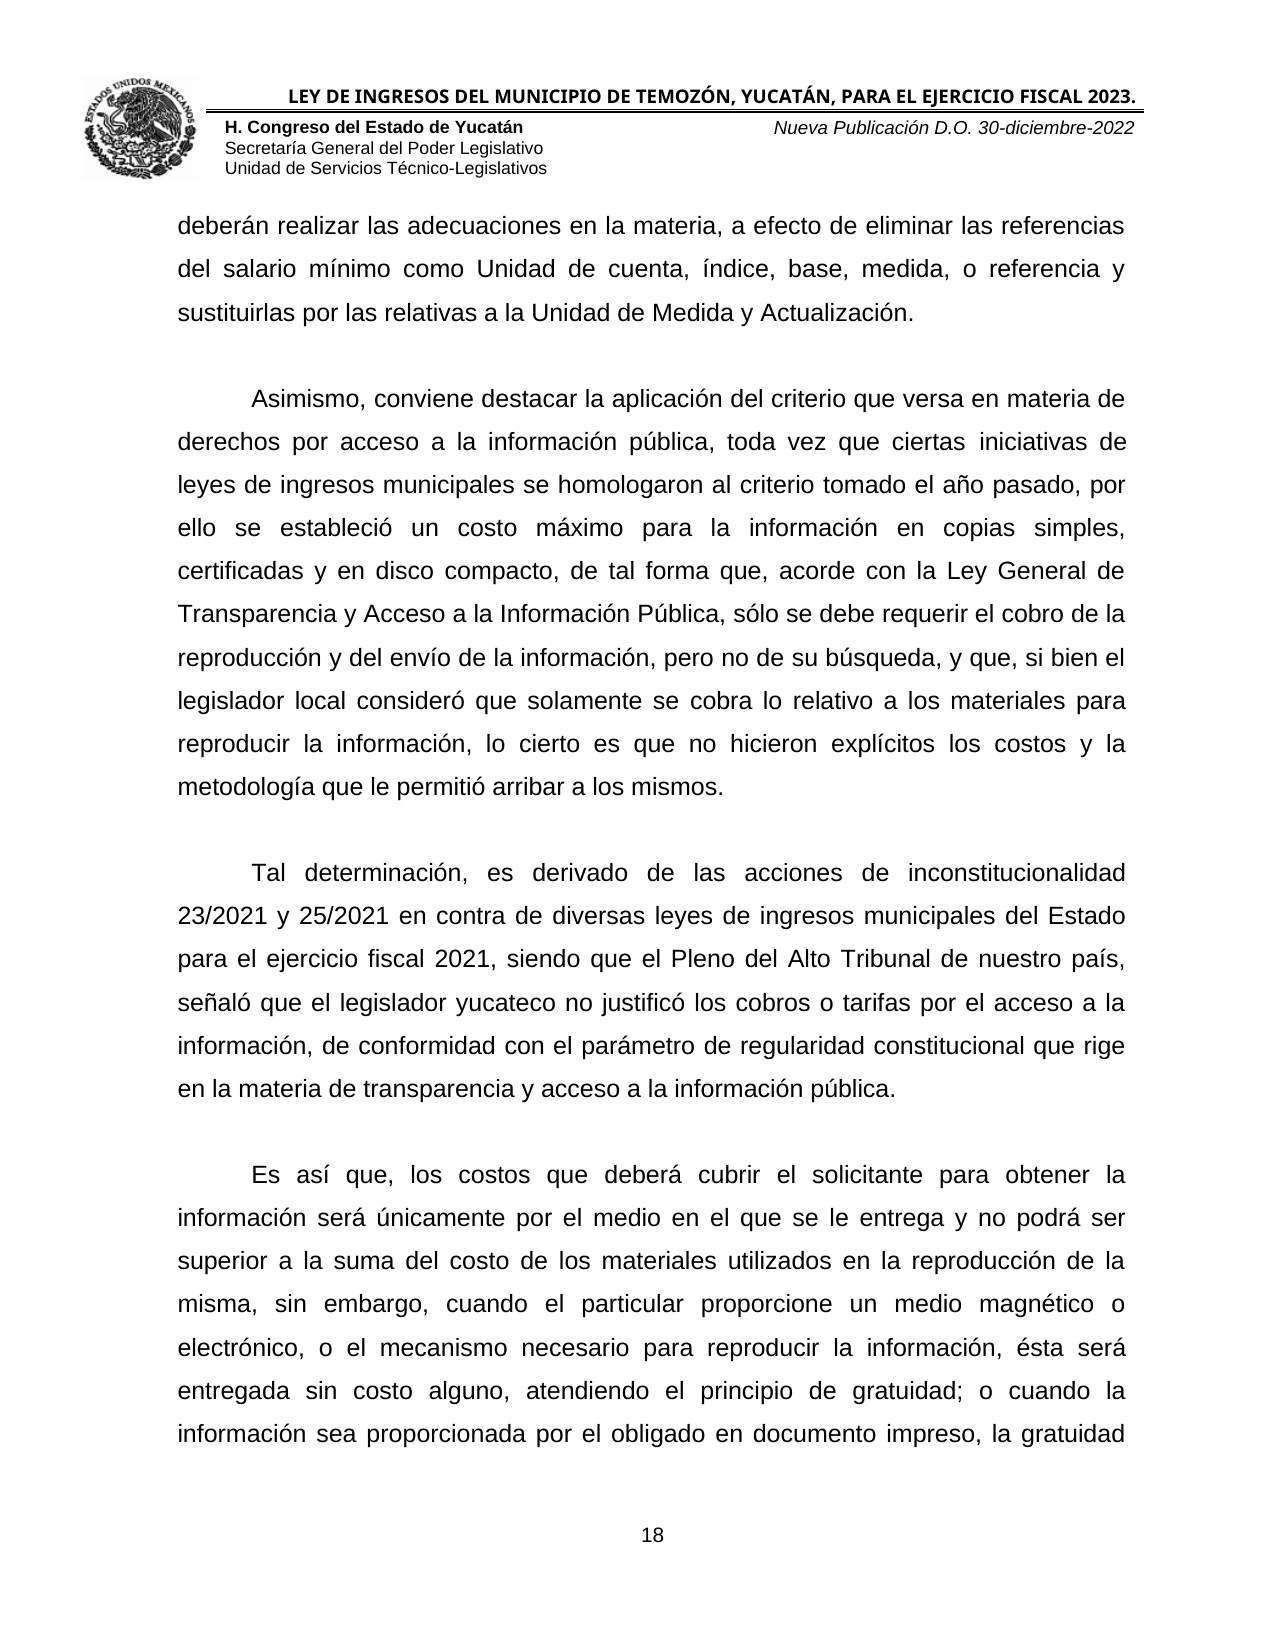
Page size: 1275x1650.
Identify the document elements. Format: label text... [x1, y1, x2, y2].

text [177, 211, 1127, 326]
text Asimismo, conviene destacar la aplicación del criterio que versa en materia de derechos por acceso a la información pública, toda vez que ciertas iniciativas de leyes de ingresos municipales se homologaron al criterio tomado el año pasado, por ello se estableció un costo máximo para la información en copias simples, certificadas y en disco compacto, de tal forma que, acorde con la Ley General de Transparencia y Acceso a la Información Pública, sólo se debe requerir el cobro de la reproducción y del envío de la información, pero no de su búsqueda, y que, si bien el legislador local consideró que solamente se cobra lo relativo a los materiales para reproducir la información, lo cierto es que no hicieron explícitos los costos y la metodología que le permitió arribar a los mismos. [177, 384, 1127, 801]
text Tal determinación, es derivado de las acciones de inconstitucionalidad 23/2021 y 25/2021 en contra de diversas leyes de ingresos municipales del Estado para el ejercicio fiscal 2021, siendo que el Pleno del Alto Tribunal de nuestro país, señaló que el legislador yucateco no justificó los cobros o tarifas por el acceso a la información, de conformidad con el parámetro de regularidad constitucional que rige en la materia de transparencia y acceso a la información pública. [177, 858, 1127, 1102]
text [177, 1160, 1127, 1447]
